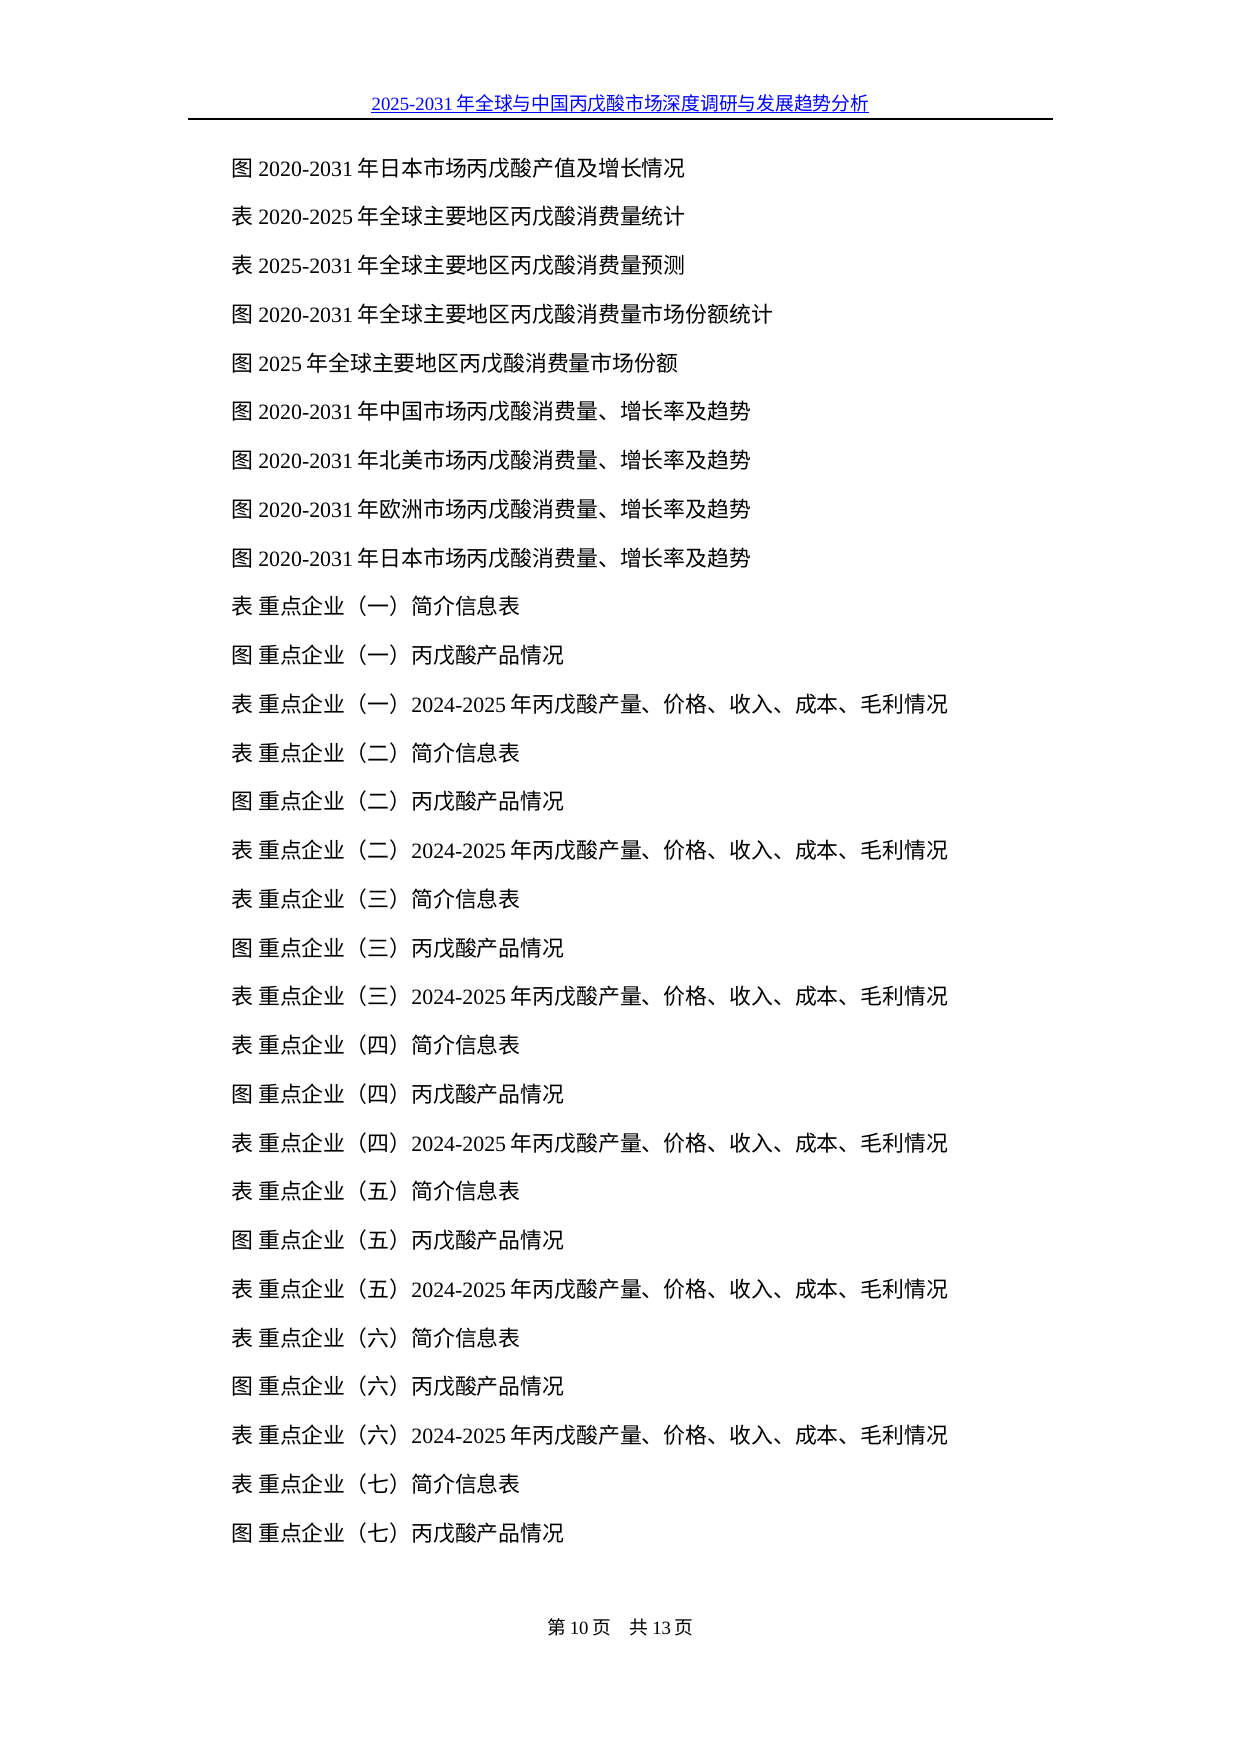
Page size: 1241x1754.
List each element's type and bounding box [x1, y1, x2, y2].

text [187, 150, 1053, 1548]
